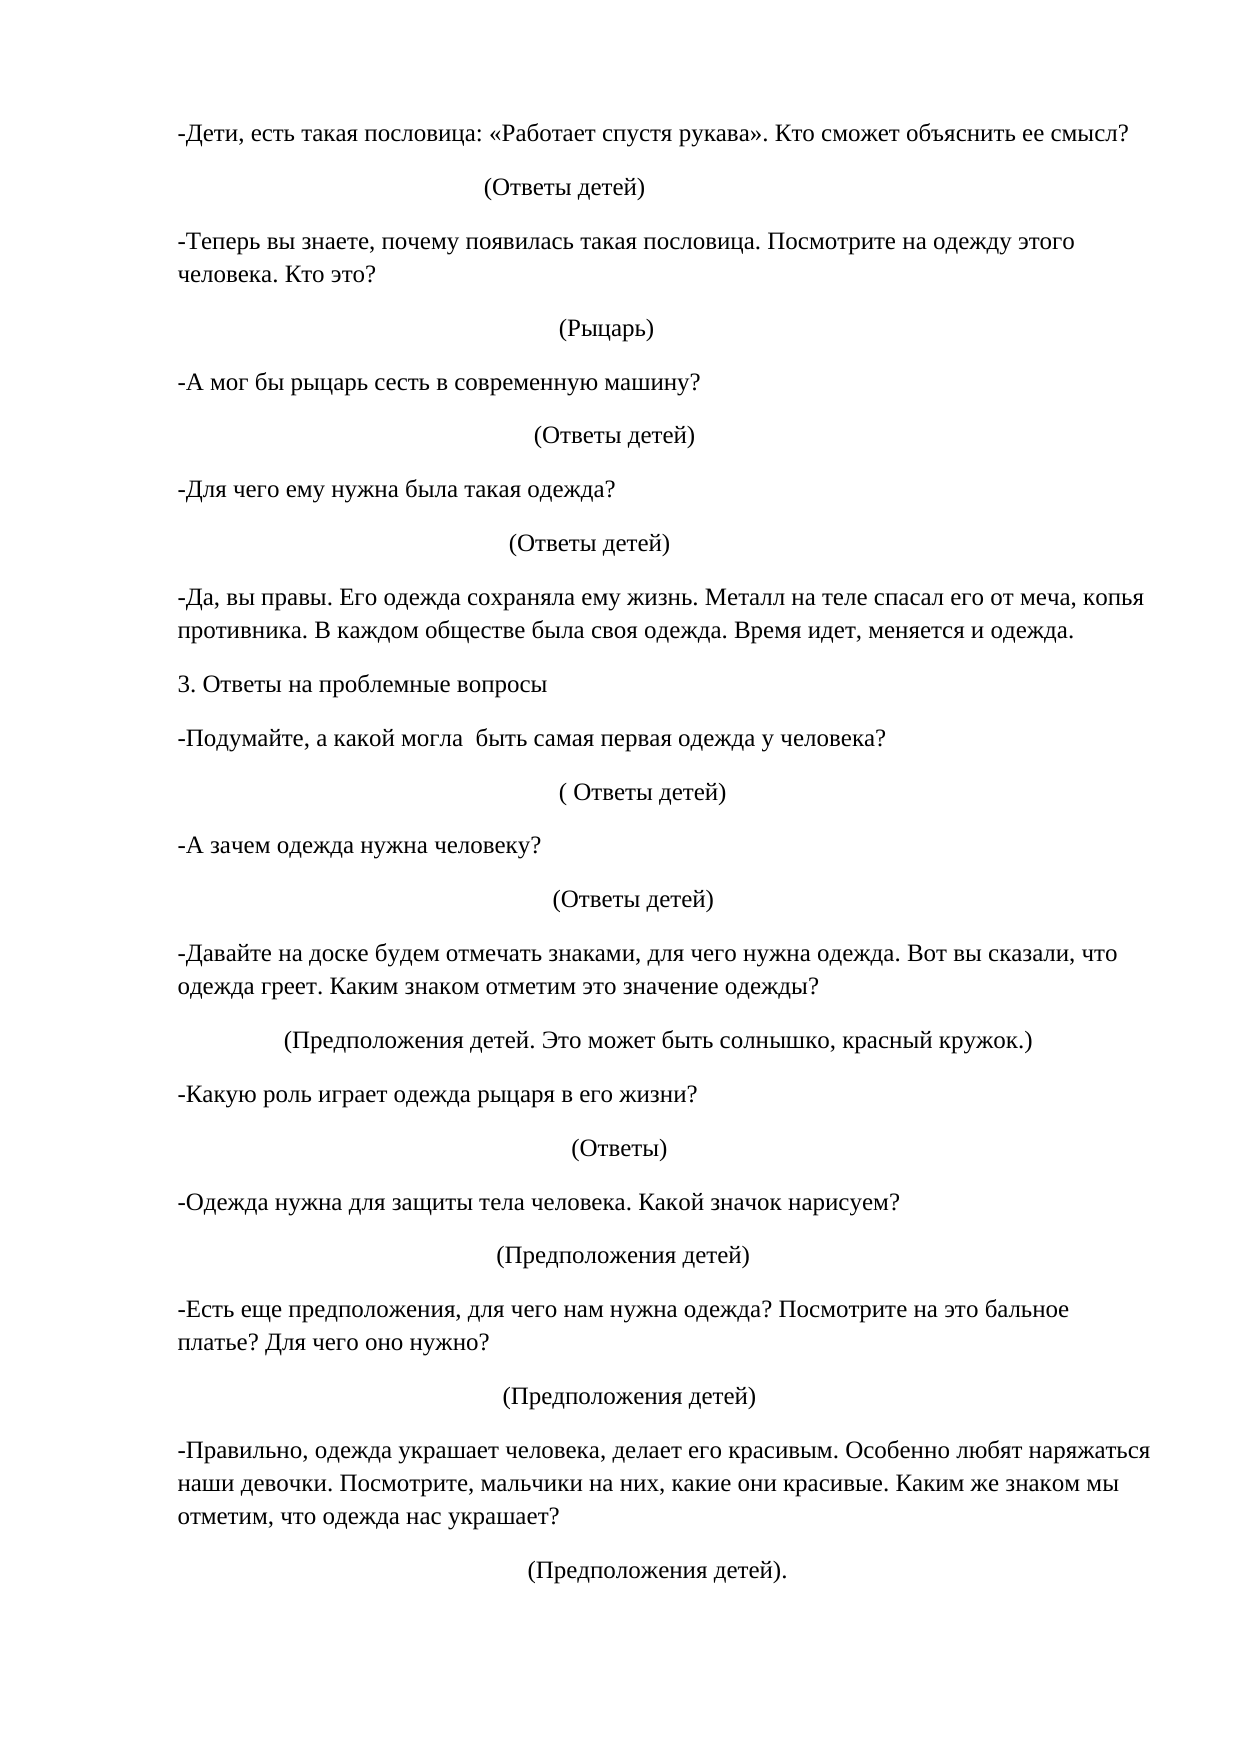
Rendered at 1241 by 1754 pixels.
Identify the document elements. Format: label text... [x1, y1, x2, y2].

text -Есть еще предположения, для чего нам нужна одежда? Посмотрите на это бальное платье? Для чего оно нужно? [177, 1294, 1152, 1356]
text -А мог бы рыцарь сесть в современную машину? [177, 367, 1152, 395]
text (Предположения детей). [177, 1555, 1152, 1584]
text (Предположения детей) [177, 1240, 1152, 1269]
text -Какую роль играет одежда рыцаря в его жизни? [177, 1079, 1152, 1108]
text (Ответы детей) [177, 172, 1152, 201]
text -Правильно, одежда украшает человека, делает его красивым. Особенно любят наряжаться наши девочки. Посмотрите, мальчики на них, какие они красивые. Каким же знаком мы отметим, что одежда нас украшает? [177, 1435, 1152, 1530]
text (Ответы детей) [177, 528, 1152, 557]
text (Ответы) [177, 1133, 1152, 1161]
text -Дети, есть такая пословица: «Работает спустя рукава». Кто сможет объяснить ее смысл? [177, 118, 1152, 147]
text (Ответы детей) [177, 884, 1152, 913]
text 3. Ответы на проблемные вопросы [177, 669, 1152, 698]
text -Подумайте, а какой могла быть самая первая одежда у человека? [177, 723, 1152, 751]
text (Ответы детей) [177, 420, 1152, 449]
text -А зачем одежда нужна человеку? [177, 830, 1152, 859]
text -Давайте на доске будем отмечать знаками, для чего нужна одежда. Вот вы сказали, что одежда греет. Каким знаком отметим это значение одежды? [177, 938, 1152, 1000]
text (Предположения детей) [177, 1381, 1152, 1410]
text -Теперь вы знаете, почему появилась такая пословица. Посмотрите на одежду этого человека. Кто это? [177, 226, 1152, 288]
text -Одежда нужна для защиты тела человека. Какой значок нарисуем? [177, 1187, 1152, 1215]
text -Да, вы правы. Его одежда сохраняла ему жизнь. Металл на теле спасал его от меча, копья противника. В каждом обществе была своя одежда. Время идет, меняется и одежда. [177, 582, 1152, 644]
text (Предположения детей. Это может быть солнышко, красный кружок.) [177, 1025, 1152, 1054]
text -Для чего ему нужна была такая одежда? [177, 474, 1152, 503]
text ( Ответы детей) [177, 777, 1152, 805]
text (Рыцарь) [177, 313, 1152, 341]
